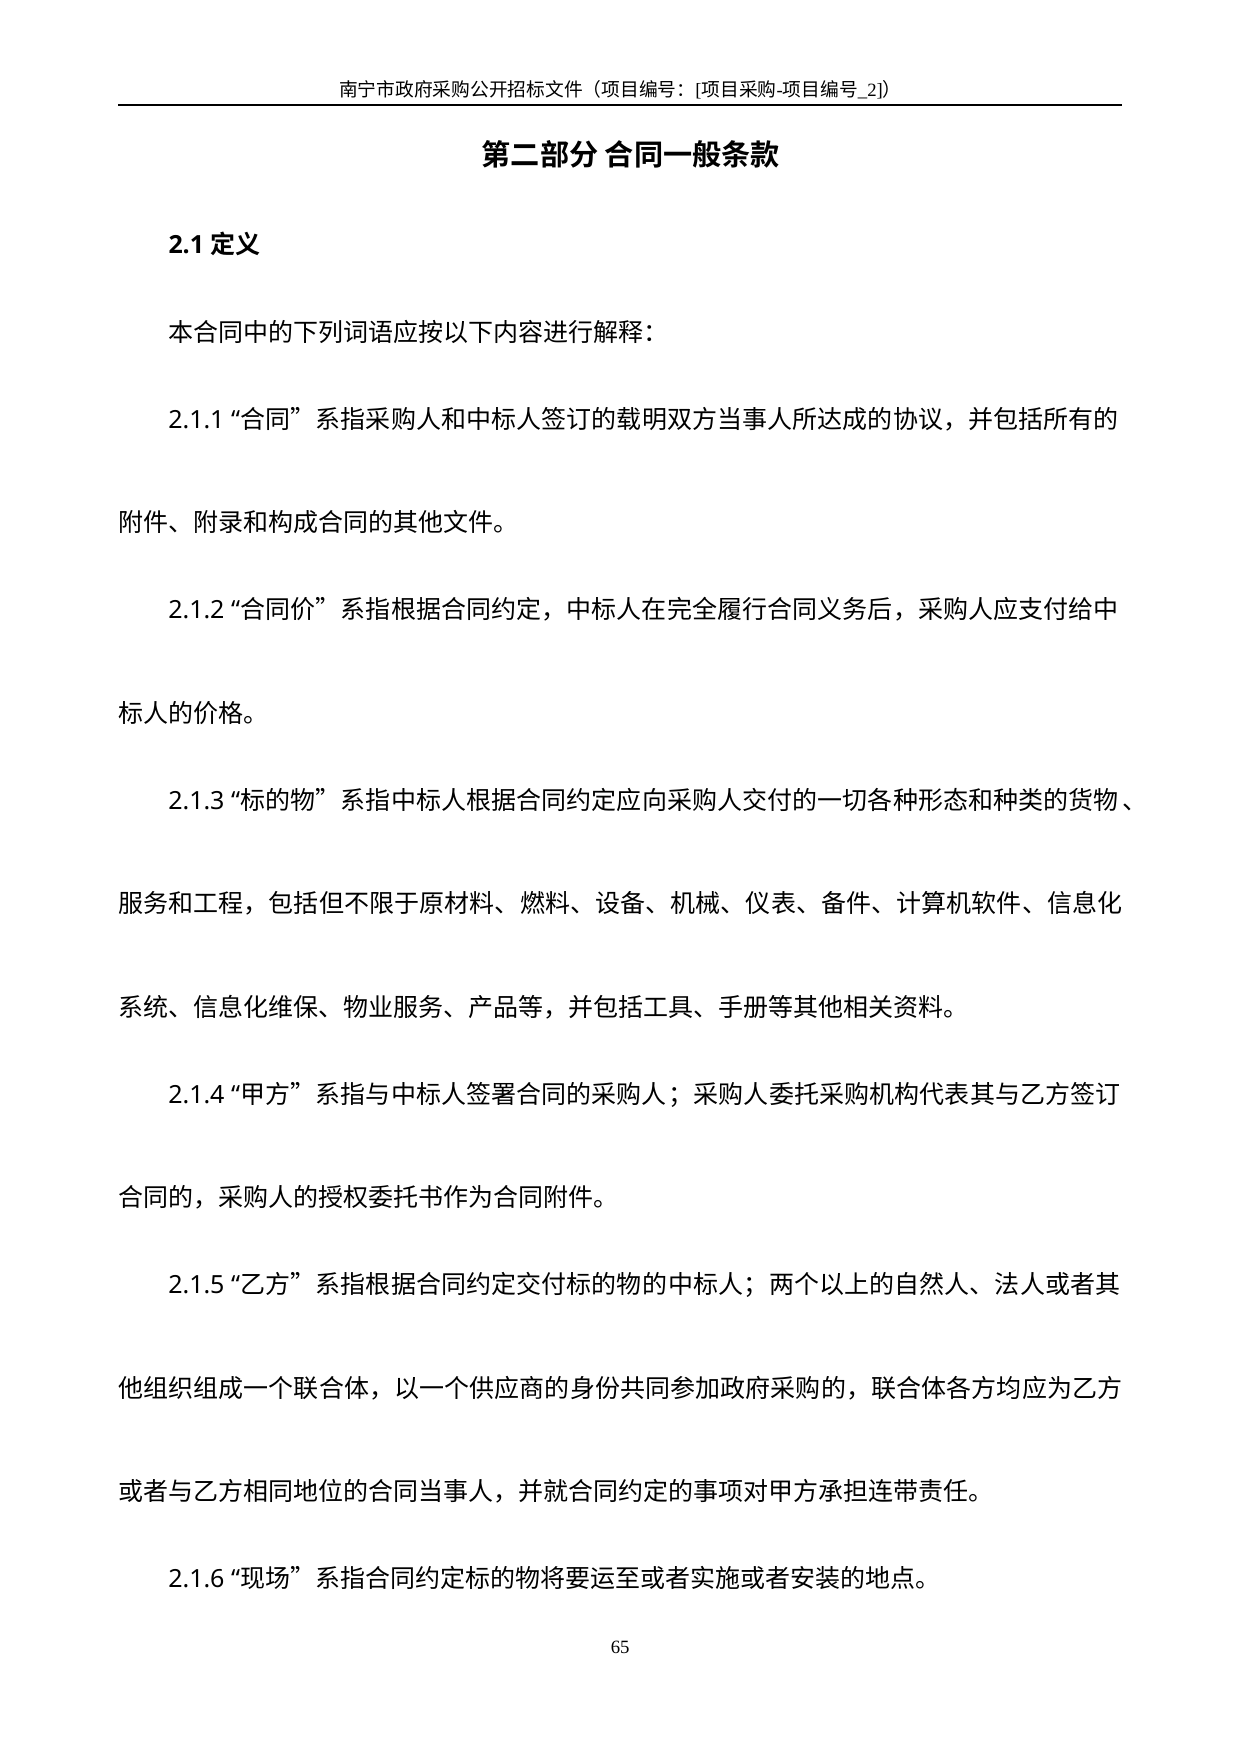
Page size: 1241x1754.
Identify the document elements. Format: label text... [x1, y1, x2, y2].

text 2.1.2 “合同价”系指根据合同约定，中标人在完全履行合同义务后，采购人应支付给中标人的价格。 [118, 573, 1122, 746]
text 2.1.1 “合同”系指采购人和中标人签订的载明双方当事人所达成的协议，并包括所有的附件、附录和构成合同的其他文件。 [118, 383, 1122, 555]
text 2.1.3 “标的物”系指中标人根据合同约定应向采购人交付的一切各种形态和种类的货物、服务和工程，包括但不限于原材料、燃料、设备、机械、仪表、备件、计算机软件、信息化系统、信息化维保、物业服务、产品等，并包括工具、手册等其他相关资料。 [118, 764, 1122, 1039]
text 第二部分 合同一般条款 [118, 118, 1122, 187]
text 2.1.6 “现场”系指合同约定标的物将要运至或者实施或者安装的地点。 [118, 1542, 1122, 1611]
text 2.1.4 “甲方”系指与中标人签署合同的采购人；采购人委托采购机构代表其与乙方签订合同的，采购人的授权委托书作为合同附件。 [118, 1058, 1122, 1230]
text 本合同中的下列词语应按以下内容进行解释： [118, 296, 1122, 364]
text 2.1 定义 [118, 208, 1122, 277]
text 2.1.5 “乙方”系指根据合同约定交付标的物的中标人；两个以上的自然人、法人或者其他组织组成一个联合体，以一个供应商的身份共同参加政府采购的，联合体各方均应为乙方或者与乙方相同地位的合同当事人，并就合同约定的事项对甲方承担连带责任。 [118, 1248, 1122, 1524]
